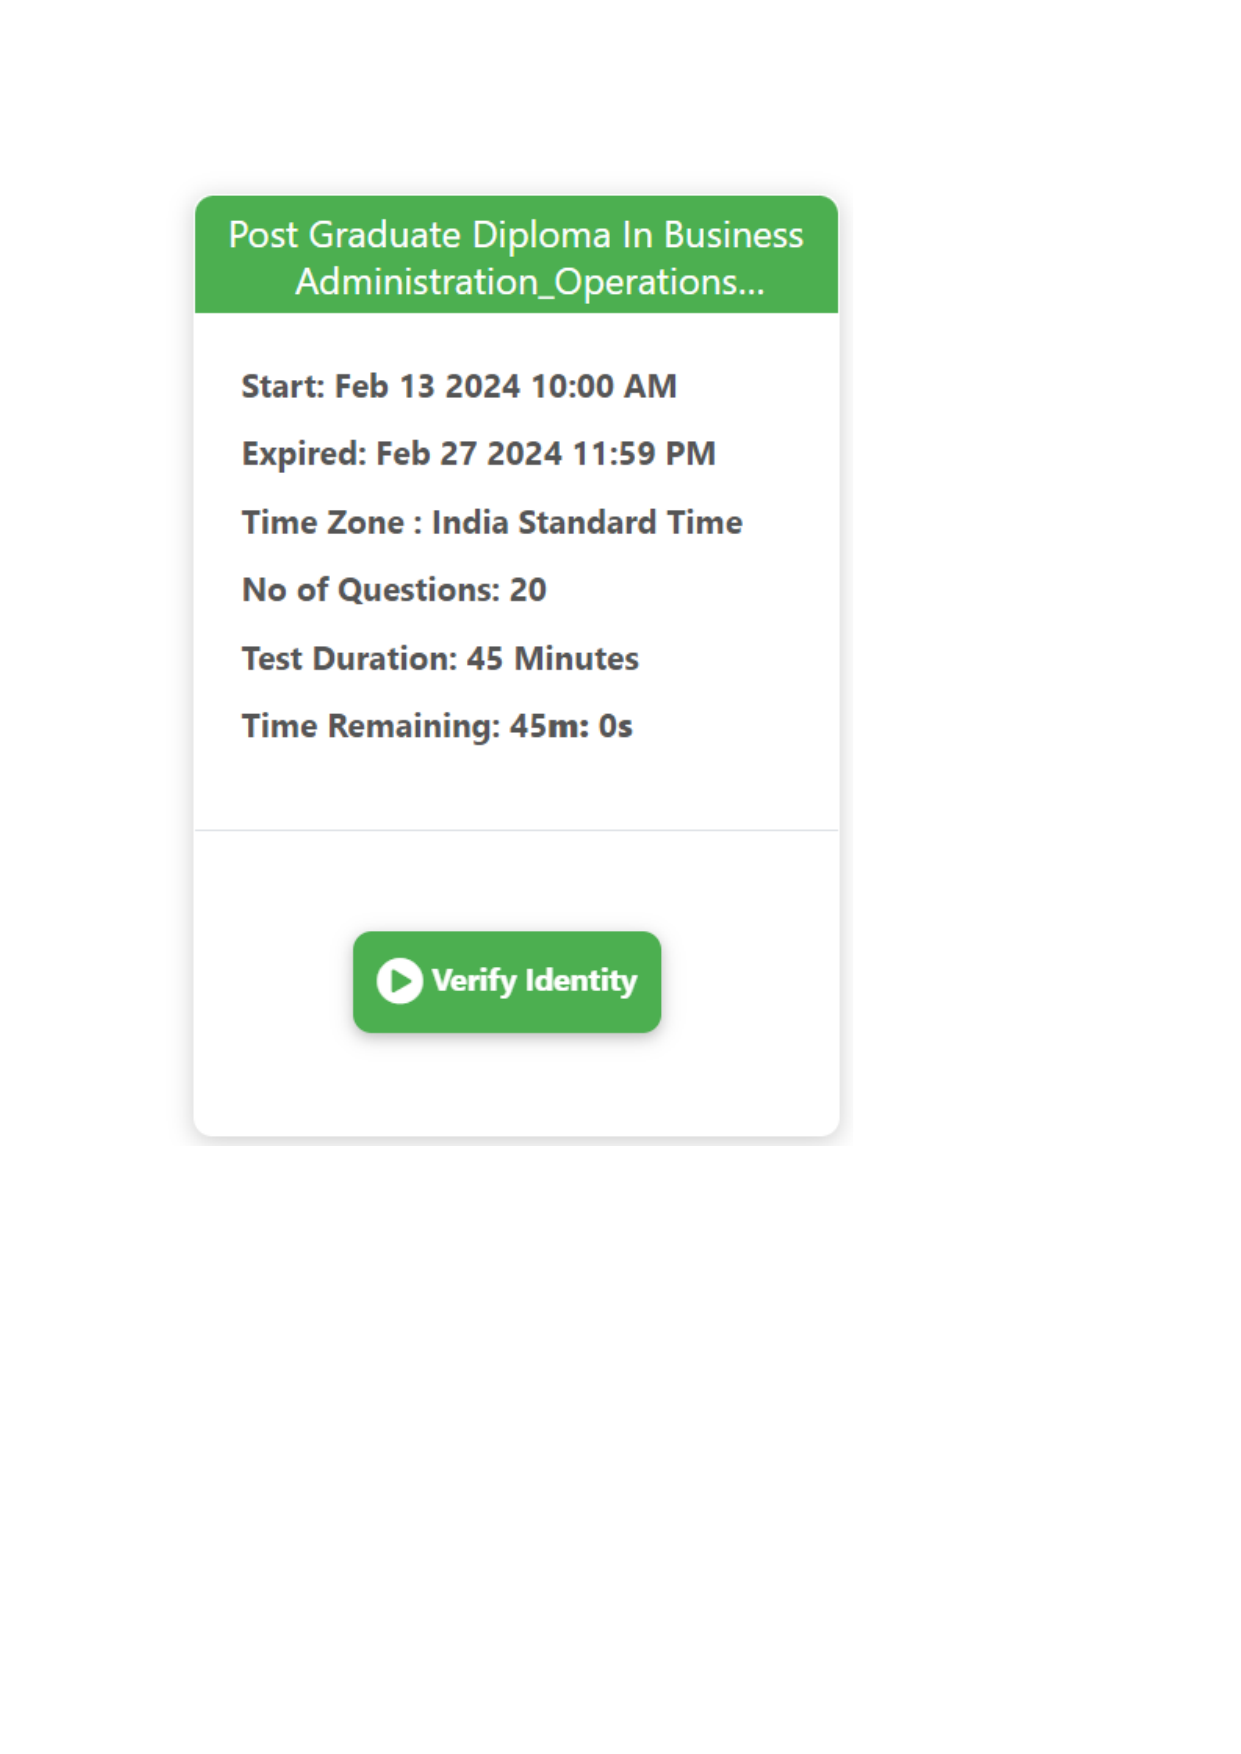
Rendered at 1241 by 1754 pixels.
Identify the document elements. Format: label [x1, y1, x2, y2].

picture [150, 150, 854, 1146]
